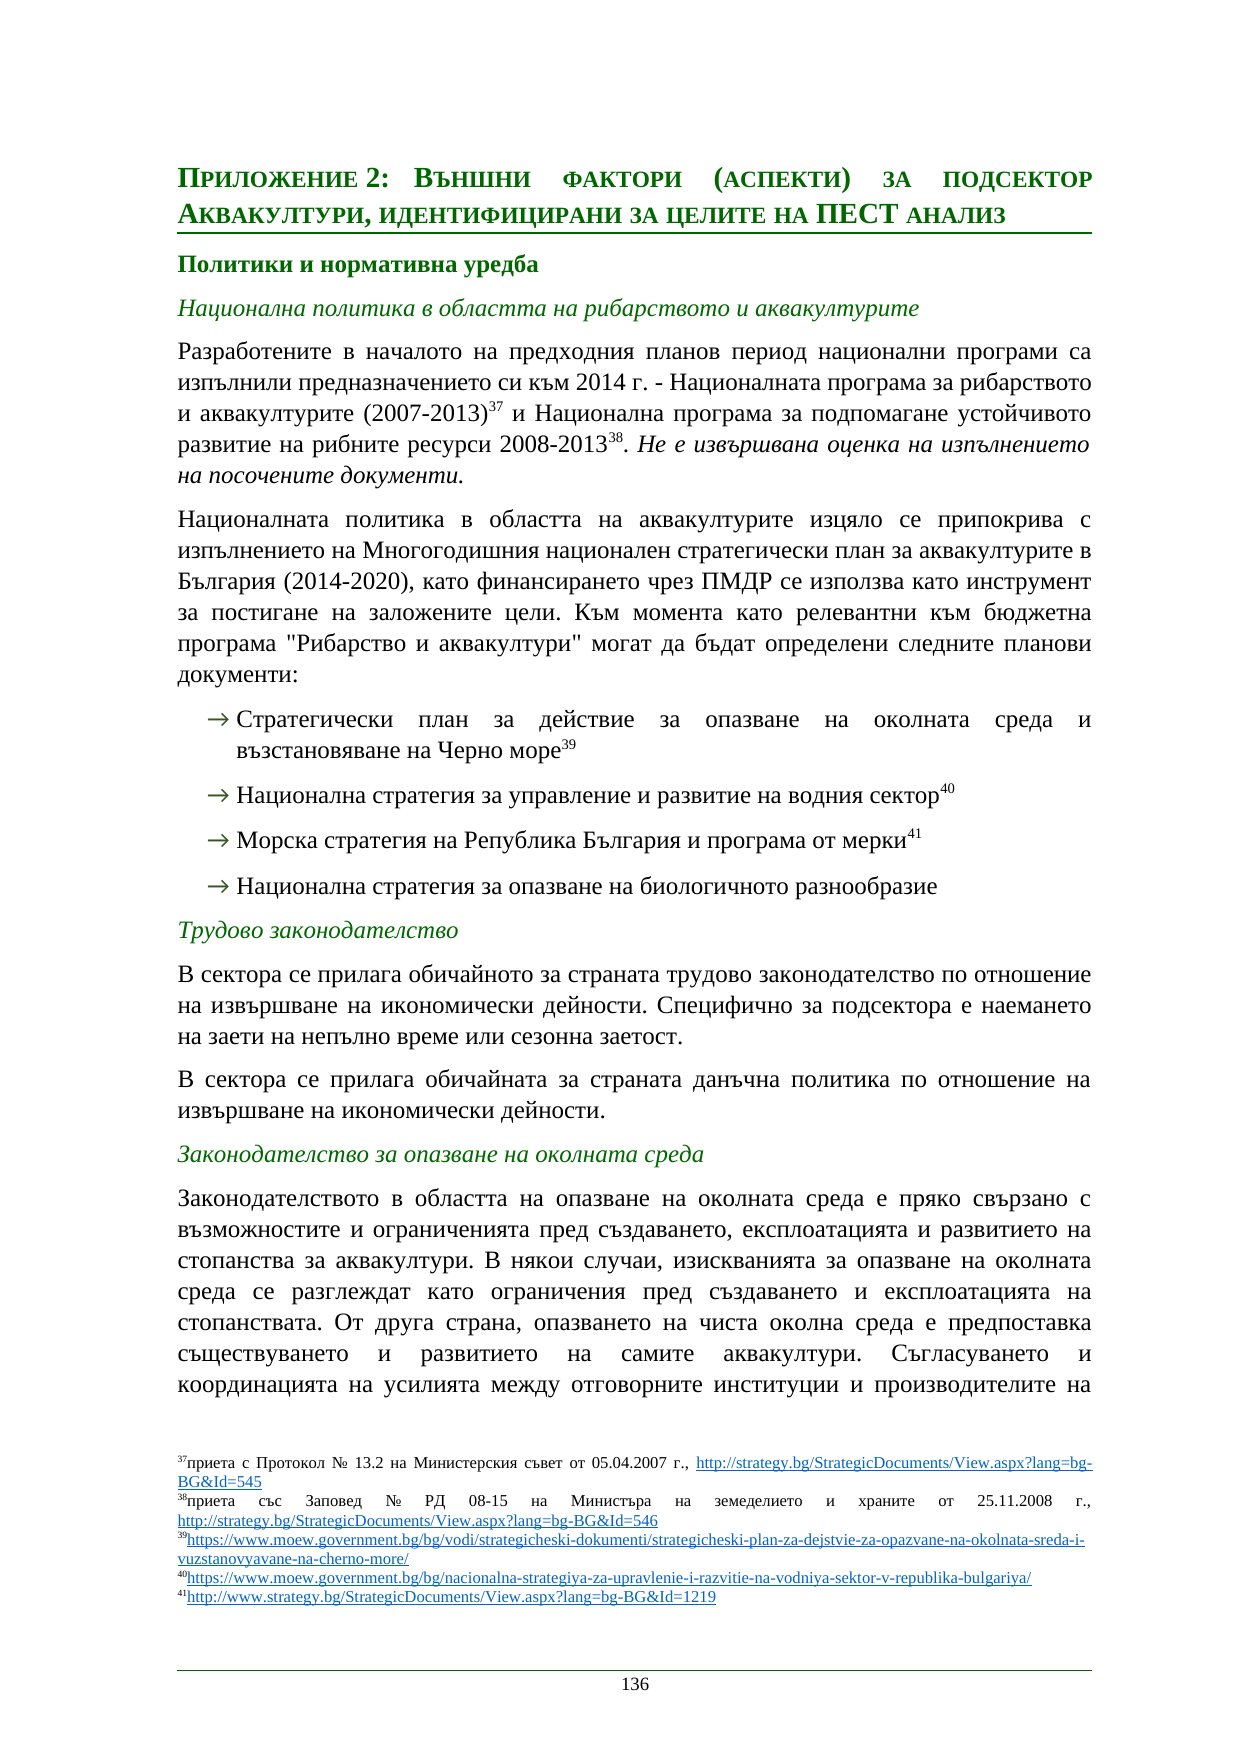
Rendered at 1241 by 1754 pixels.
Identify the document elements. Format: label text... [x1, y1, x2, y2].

subtitle Трудово законодателство [177, 915, 1092, 944]
subtitle Приложение 2: Външни фактори (аспекти) за подсектор Аквакултури, идентифицирани за целите на ПЕСТ анализ [177, 160, 1092, 232]
subtitle Законодателство за опазване на околната среда [177, 1139, 1092, 1168]
list Национална стратегия за управление и развитие на водния сектор [207, 779, 1092, 809]
list Национална стратегия за опазване на биологичното разнообразие [207, 870, 1092, 900]
list Mорска стратегия на Република България и програма от мерки [207, 824, 1092, 855]
text Националната политика в областта на аквакултурите изцяло се припокрива с изпълнението на Многогодишния национален стратегически план за аквакултурите в България (2014-2020), като финансирането чрез ПМДР се използва като инструмент за постигане на заложените цели. Към момента като релевантни към бюджетна програма "Рибарство и аквакултури" могат да бъдат определени следните планови документи: [177, 504, 1092, 688]
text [177, 1183, 1092, 1398]
list Стратегически план за действие за опазване на околната среда и възстановяване на Черно море [207, 703, 1092, 764]
text Разработените в началото на предходния планов период национални програми са изпълнили предназначението си към 2014 г. - Националната програма за рибарството и аквакултурите (2007-2013) и Национална програма за подпомагане устойчивото развитие на рибните ресурси 2008-2013. Не е извършвана оценка на изпълнението на посочените документи. [177, 336, 1092, 489]
subtitle Политики и нормативна уредба [177, 249, 1092, 278]
subtitle Национална политика в областта на рибарството и аквакултурите [177, 293, 1092, 321]
text В сектора се прилага обичайното за страната трудово законодателство по отношение на извършване на икономически дейности. Специфично за подсектора е наемането на заети на непълно време или сезонна заетост. [177, 959, 1092, 1050]
text В сектора се прилага обичайната за страната данъчна политика по отношение на извършване на икономически дейности. [177, 1064, 1092, 1124]
